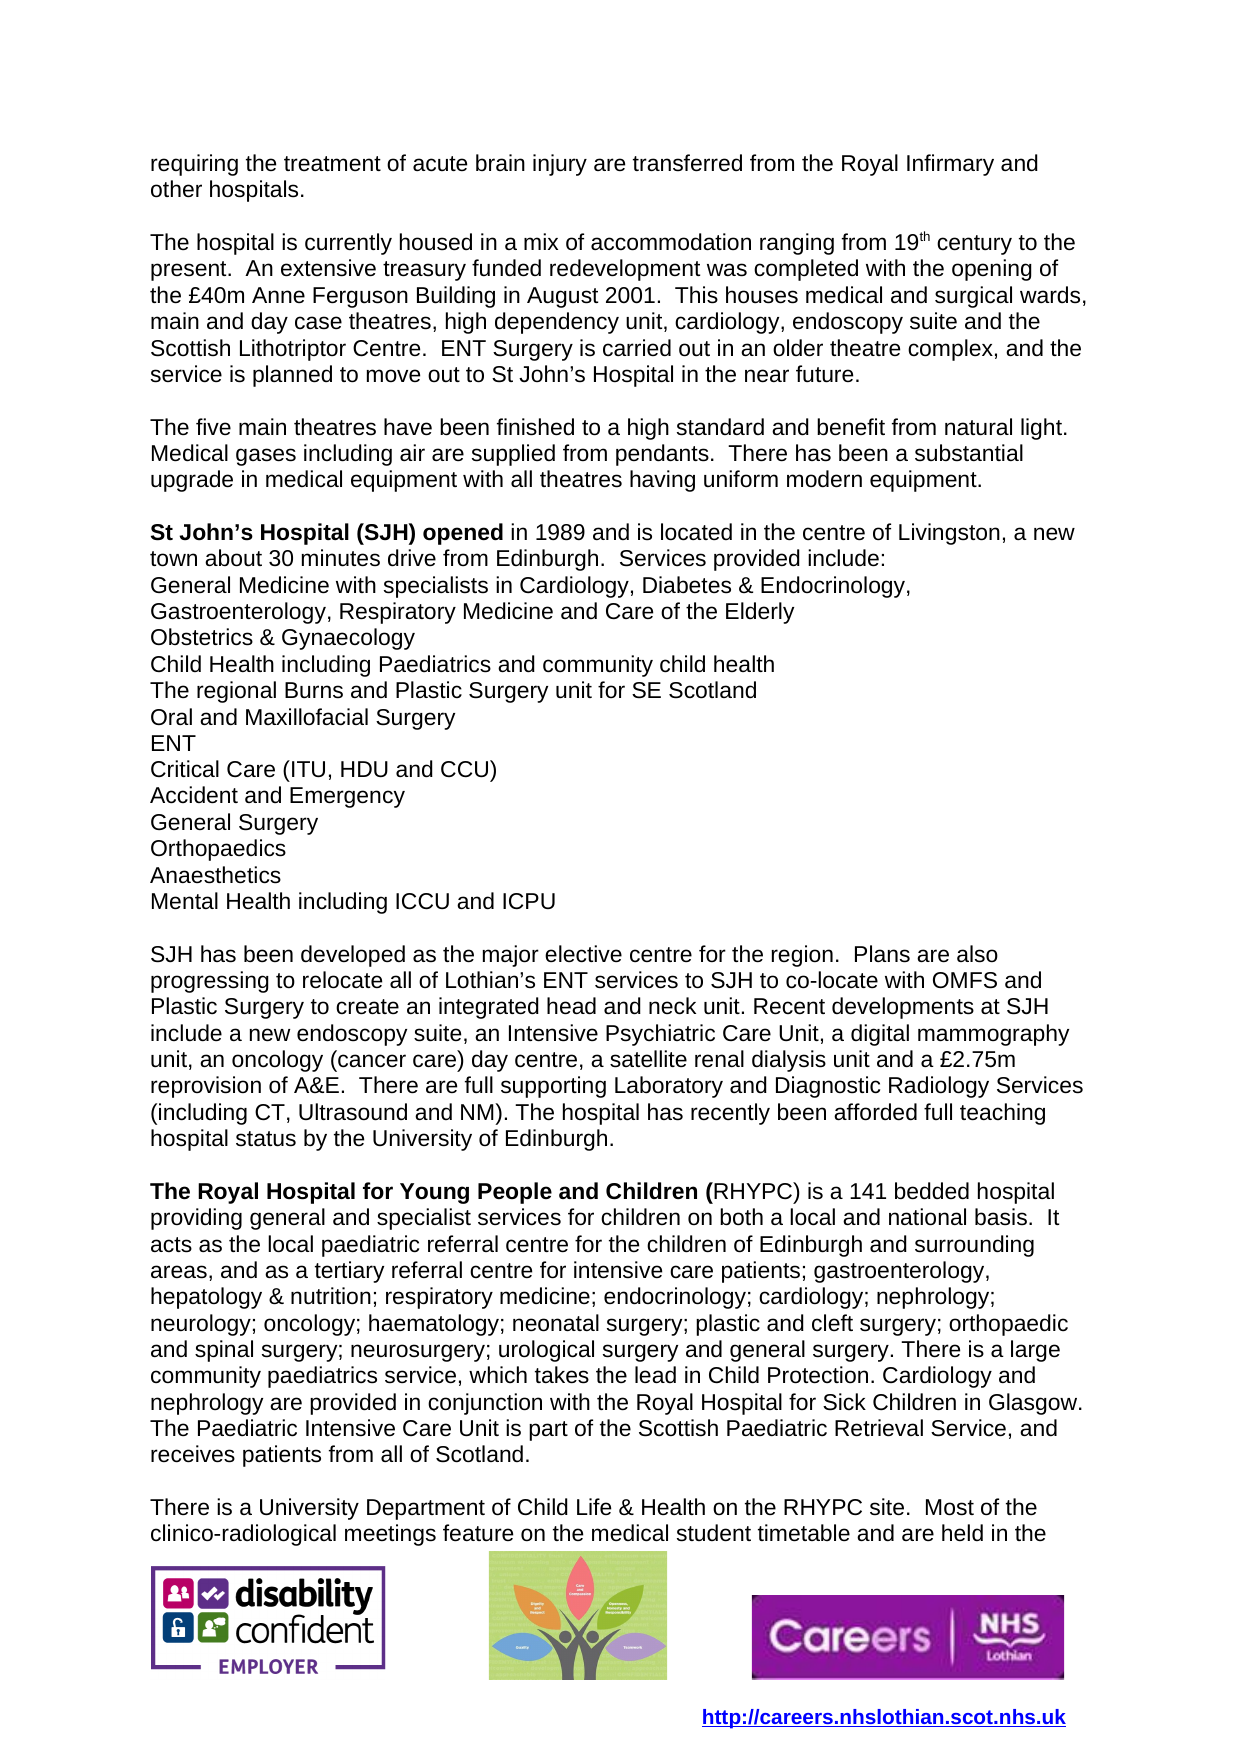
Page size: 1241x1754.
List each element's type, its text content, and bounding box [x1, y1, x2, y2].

text The hospital is currently housed in a mix of accommodation ranging from 19th century to the present. An extensive treasury funded redevelopment was completed with the opening of the £40m Anne Ferguson Building in August 2001. This houses medical and surgical wards, main and day case theatres, high dependency unit, cardiology, endoscopy suite and the Scottish Lithotriptor Centre. ENT Surgery is carried out in an older theatre complex, and the service is planned to move out to St John’s Hospital in the near future. [150, 229, 1090, 387]
text Mental Health including ICCU and ICPU [150, 888, 1090, 914]
text General Medicine with specialists in Cardiology, Diabetes & Endocrinology, Gastroenterology, Respiratory Medicine and Care of the Elderly [150, 572, 1090, 624]
text General Surgery [150, 809, 1090, 835]
text St John’s Hospital (SJH) opened in 1989 and is located in the centre of Livingston, a new town about 30 minutes drive from Edinburgh. Services provided include: [150, 519, 1090, 572]
text Oral and Maxillofacial Surgery [150, 703, 1090, 730]
text Orthopaedics [150, 835, 1090, 862]
text Child Health including Paediatrics and community child health [150, 651, 1090, 677]
text Obstetrics & Gynaecology [150, 624, 1090, 651]
text The five main theatres have been finished to a high standard and benefit from natural light. Medical gases including air are supplied from pendants. There has been a substantial upgrade in medical equipment with all theatres having uniform modern equipment. [150, 413, 1090, 493]
text The Royal Hospital for Young People and Children (RHYPC) is a 141 bedded hospital providing general and specialist services for children on both a local and national basis. It acts as the local paediatric referral centre for the children of Edinburgh and surrounding areas, and as a tertiary referral centre for intensive care patients; gastroenterology, hepatology & nutrition; respiratory medicine; endocrinology; cardiology; nephrology; neurology; oncology; haematology; neonatal surgery; plastic and cleft surgery; orthopaedic and spinal surgery; neurosurgery; urological surgery and general surgery. There is a large community paediatrics service, which takes the lead in Child Protection. Cardiology and nephrology are provided in conjunction with the Royal Hospital for Sick Children in Glasgow. The Paediatric Intensive Care Unit is part of the Scottish Paediatric Retrieval Service, and receives patients from all of Scotland. [150, 1178, 1090, 1468]
text Accident and Emergency [150, 782, 1090, 809]
text ENT [150, 730, 1090, 756]
picture [150, 1566, 386, 1680]
picture [751, 1595, 1065, 1680]
text SJH has been developed as the major elective centre for the region. Plans are also progressing to relocate all of Lothian’s ENT services to SJH to co-locate with OMFS and Plastic Surgery to create an integrated head and neck unit. Recent developments at SJH include a new endoscopy suite, an Intensive Psychiatric Care Unit, a digital mammography unit, an oncology (cancer care) day centre, a satellite renal dialysis unit and a £2.75m reprovision of A&E. There are full supporting Laboratory and Diagnostic Radiology Services (including CT, Ultrasound and NM). The hospital has recently been afforded full teaching hospital status by the University of Edinburgh. [150, 941, 1090, 1151]
picture [488, 1551, 668, 1680]
text Anaesthetics [150, 862, 1090, 888]
text Critical Care (ITU, HDU and CCU) [150, 756, 1090, 782]
text The regional Burns and Plastic Surgery unit for SE Scotland [150, 677, 1090, 703]
